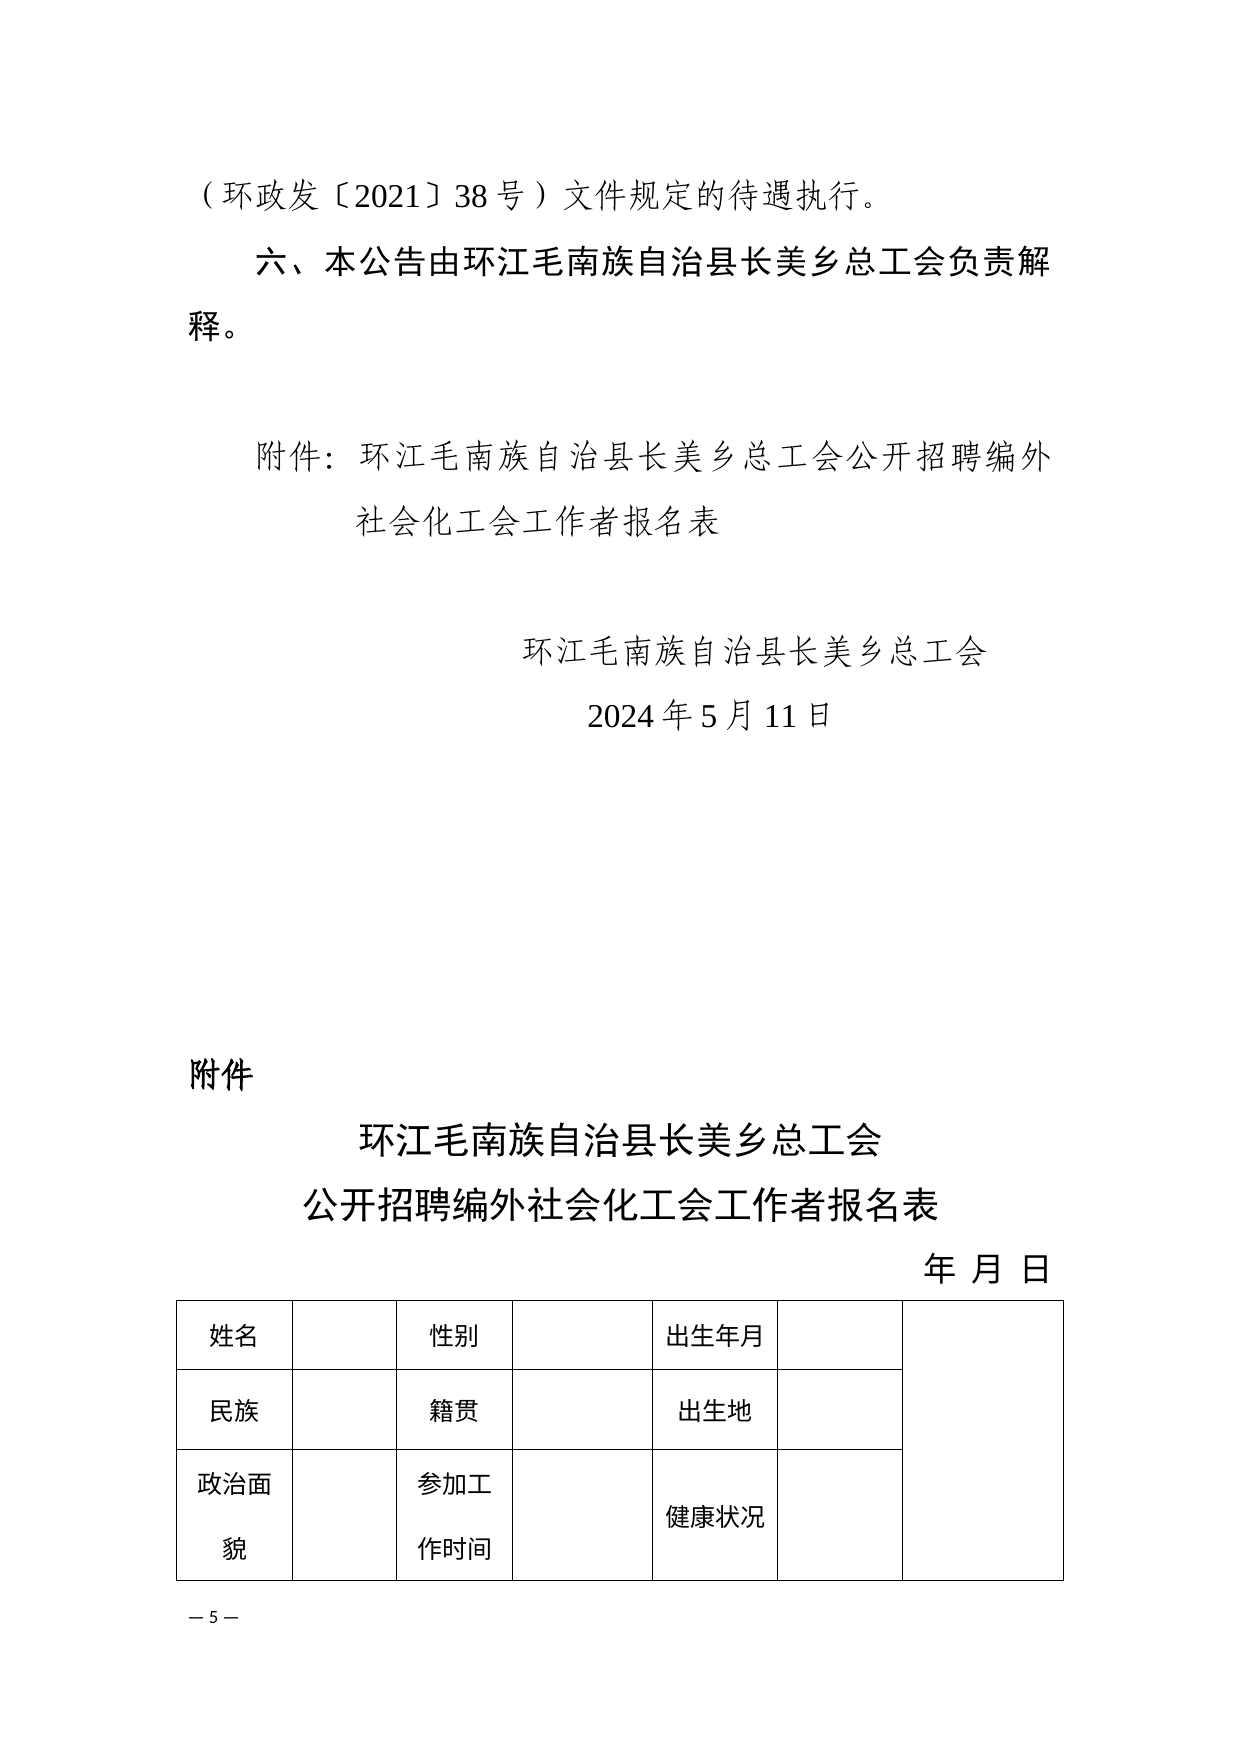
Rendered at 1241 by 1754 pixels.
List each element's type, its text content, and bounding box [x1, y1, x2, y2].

text 附件 [187, 1039, 1053, 1104]
table_cell 健康状况 [653, 1450, 777, 1580]
table_cell 民族 [177, 1370, 292, 1449]
table_cell [513, 1370, 652, 1449]
text 2024年5月11日 [354, 682, 1053, 747]
table_header 姓名 [177, 1301, 292, 1369]
table_header [903, 1301, 1063, 1580]
table_header 性别 [397, 1301, 512, 1369]
table_cell 籍贯 [397, 1370, 512, 1449]
table_cell 出生地 [653, 1370, 777, 1449]
table_cell [513, 1450, 652, 1580]
text 环江毛南族自治县长美乡总工会 [187, 617, 1053, 682]
table_header [778, 1301, 902, 1369]
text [187, 162, 1053, 227]
table_cell 参加工作时间 [397, 1450, 512, 1580]
table_cell [293, 1450, 396, 1580]
text 年 月 日 [187, 1234, 1053, 1299]
table_cell [778, 1450, 902, 1580]
text 环江毛南族自治县长美乡总工会 [187, 1104, 1053, 1169]
table_cell [778, 1370, 902, 1449]
table_cell 政治面貌 [177, 1450, 292, 1580]
table_header [513, 1301, 652, 1369]
text 附件：环江毛南族自治县长美乡总工会公开招聘编外社会化工会工作者报名表 [254, 422, 1053, 552]
text 公开招聘编外社会化工会工作者报名表 [187, 1169, 1053, 1234]
table_header [293, 1301, 396, 1369]
table_header 出生年月 [653, 1301, 777, 1369]
table_cell [293, 1370, 396, 1449]
text 六、本公告由环江毛南族自治县长美乡总工会负责解释。 [187, 227, 1053, 357]
